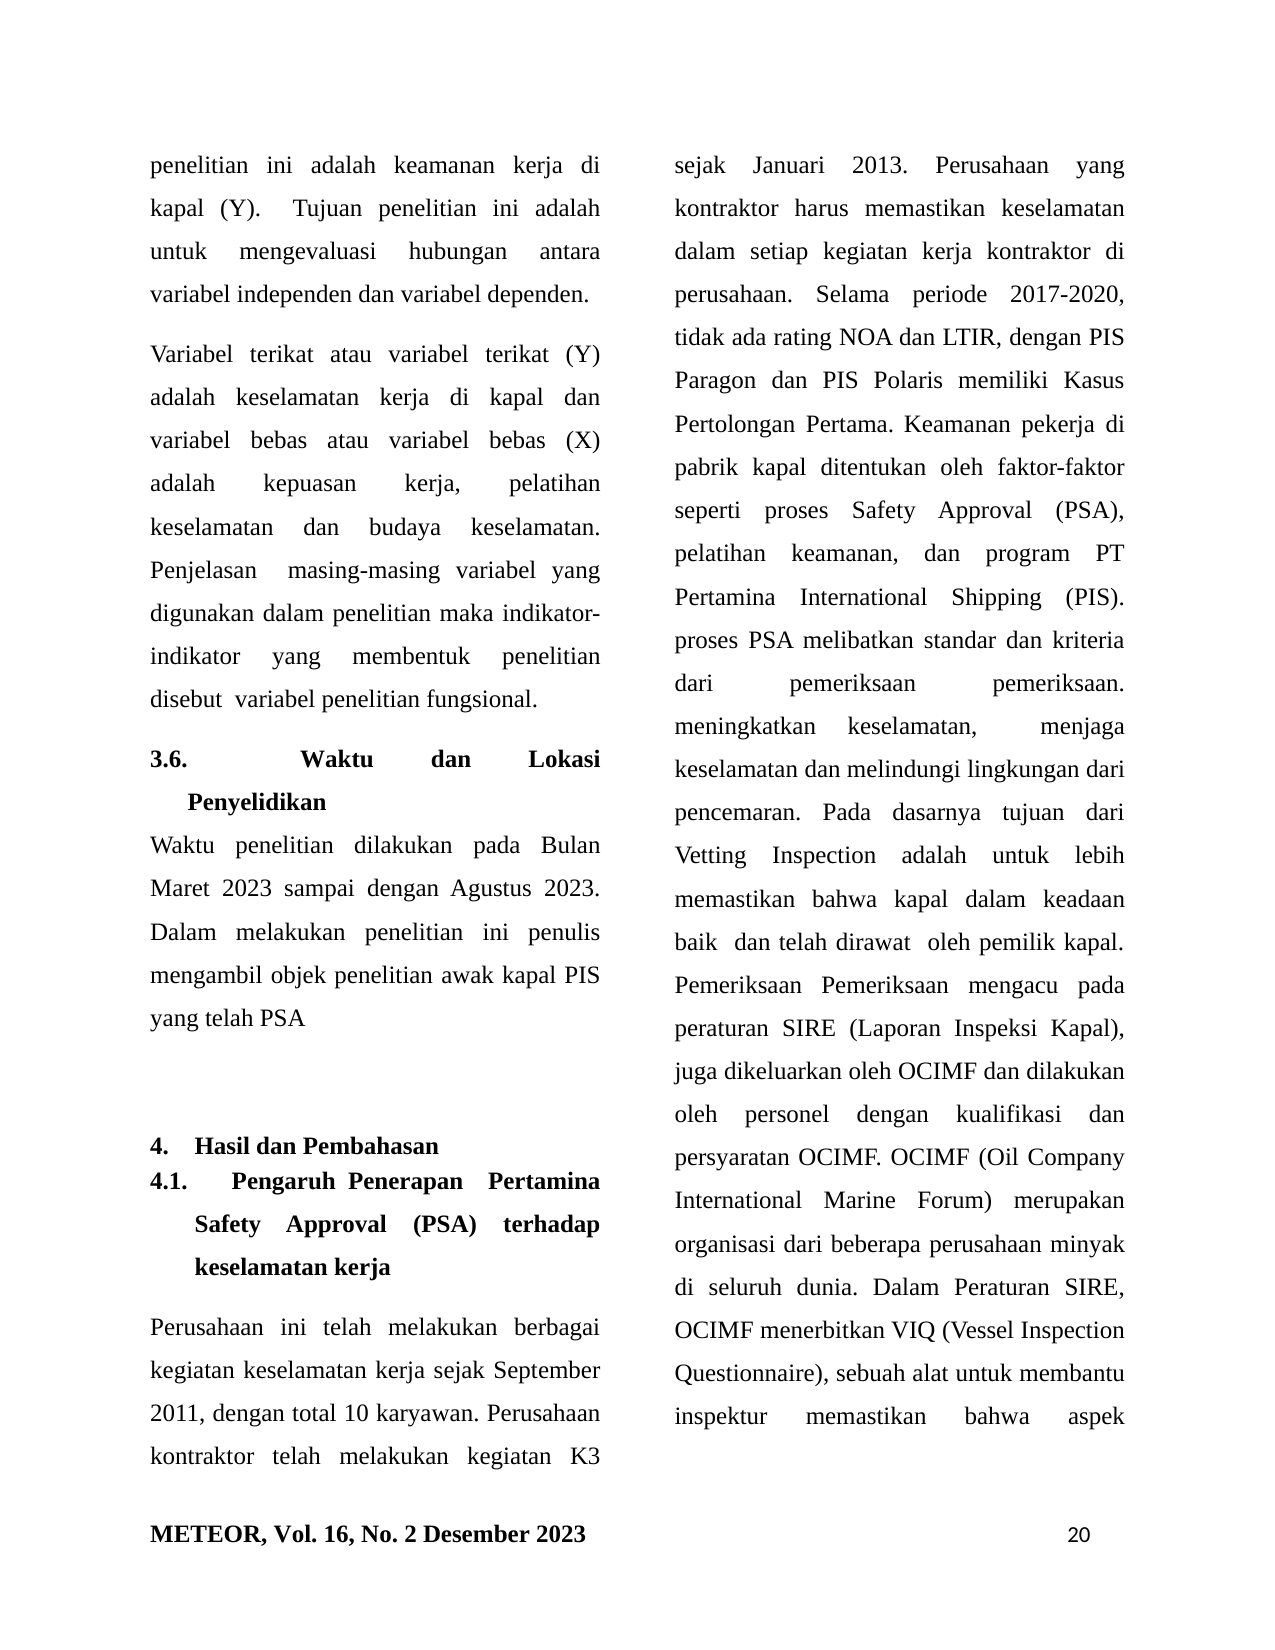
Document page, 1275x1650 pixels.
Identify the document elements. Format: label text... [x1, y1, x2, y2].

text Variabel terikat atau variabel terikat (Y) adalah keselamatan kerja di kapal dan variabel bebas atau variabel bebas (X) adalah kepuasan kerja, pelatihan keselamatan dan budaya keselamatan. Penjelasan masing-masing variabel yang digunakan dalam penelitian maka indikator-indikator yang membentuk penelitian disebut variabel penelitian fungsional. [150, 339, 601, 713]
subtitle Hasil dan Pembahasan [150, 1131, 601, 1160]
text Waktu penelitian dilakukan pada Bulan Maret 2023 sampai dengan Agustus 2023. Dalam melakukan penelitian ini penulis mengambil objek penelitian awak kapal PIS yang telah PSA [150, 830, 601, 1032]
list Waktu dan Lokasi Penyelidikan [150, 744, 601, 816]
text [150, 1312, 601, 1470]
list Pengaruh Penerapan Pertamina Safety Approval (PSA) terhadap keselamatan kerja [150, 1166, 601, 1281]
